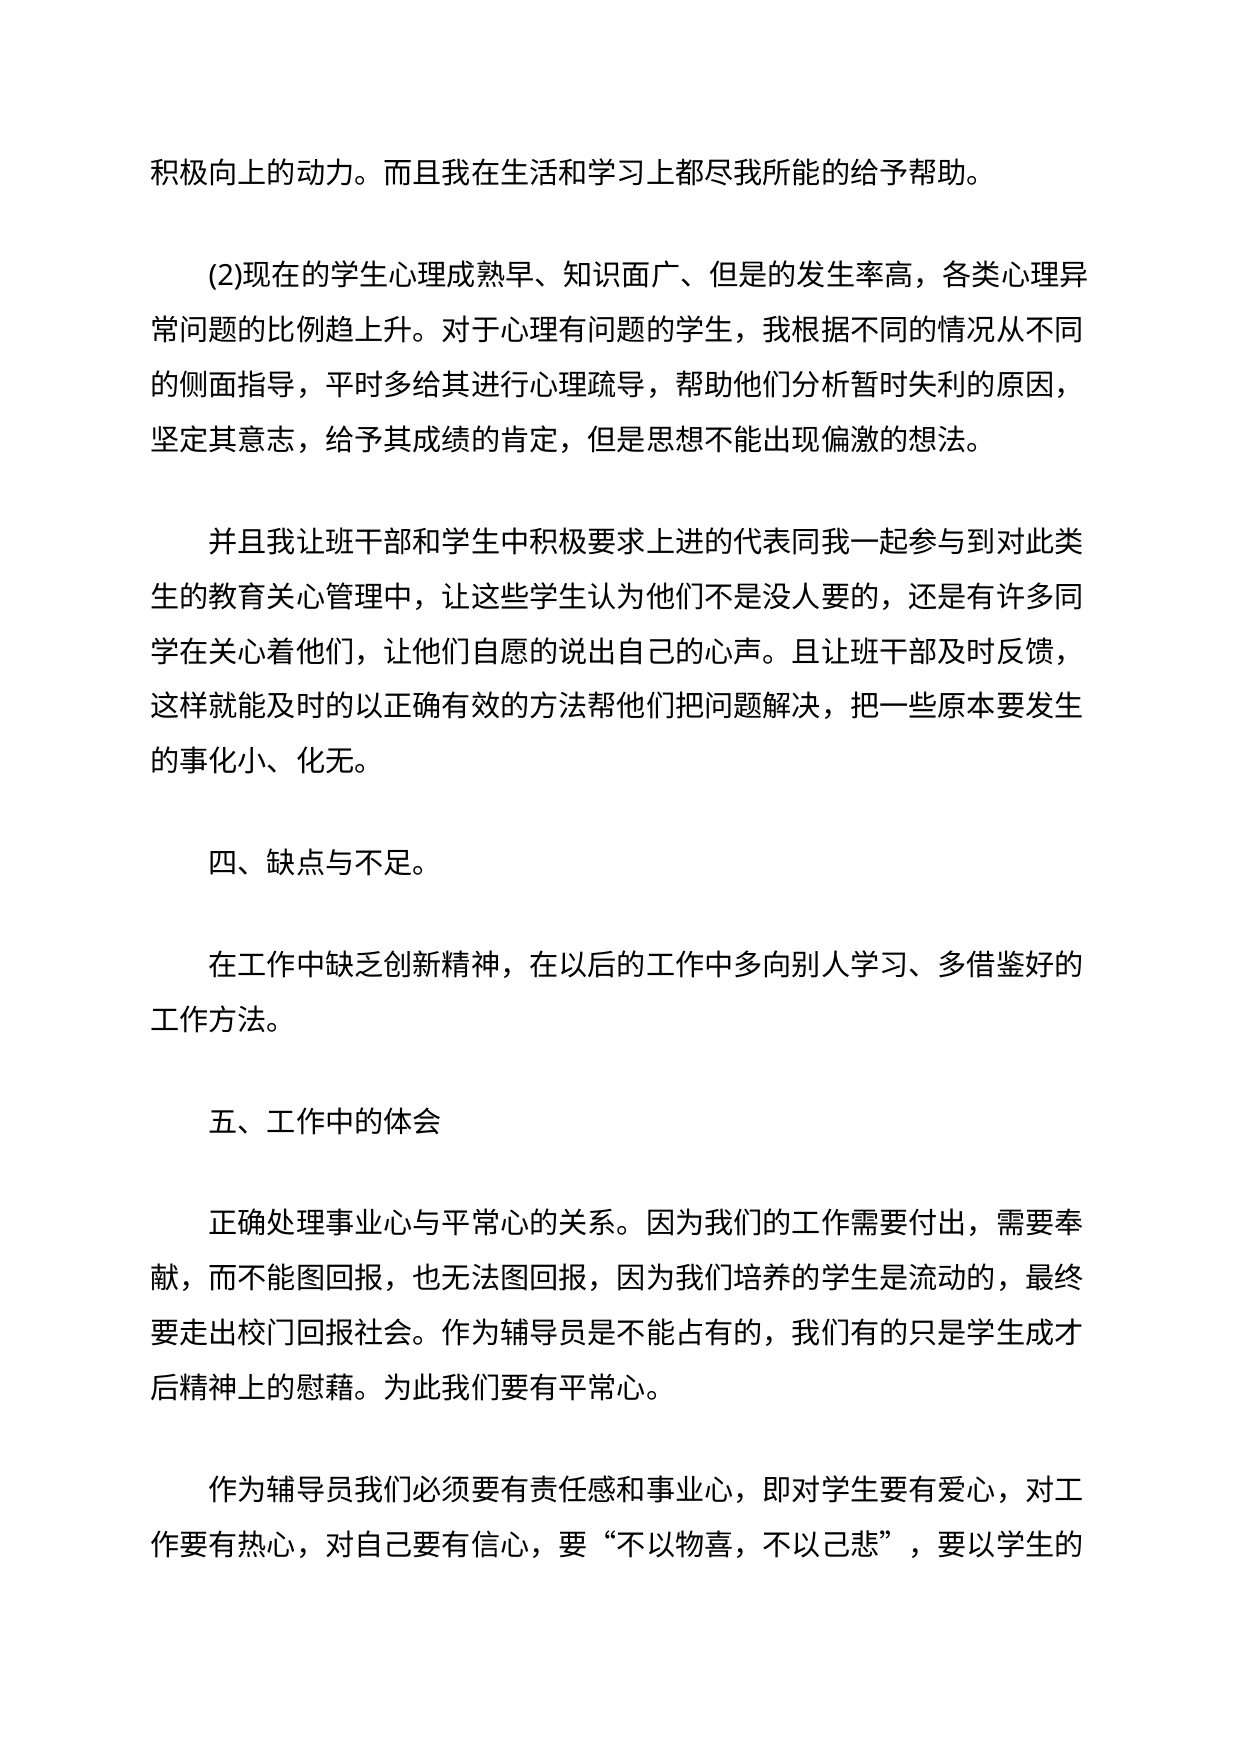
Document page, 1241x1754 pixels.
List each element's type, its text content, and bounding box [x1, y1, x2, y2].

text 正确处理事业心与平常心的关系。因为我们的工作需要付出，需要奉献，而不能图回报，也无法图回报，因为我们培养的学生是流动的，最终要走出校门回报社会。作为辅导员是不能占有的，我们有的只是学生成才后精神上的慰藉。为此我们要有平常心。 [150, 1200, 1090, 1407]
text 四、缺点与不足。 [150, 840, 1090, 882]
text 并且我让班干部和学生中积极要求上进的代表同我一起参与到对此类生的教育关心管理中，让这些学生认为他们不是没人要的，还是有许多同学在关心着他们，让他们自愿的说出自己的心声。且让班干部及时反馈，这样就能及时的以正确有效的方法帮他们把问题解决，把一些原本要发生的事化小、化无。 [150, 518, 1090, 780]
text 在工作中缺乏创新精神，在以后的工作中多向别人学习、多借鉴好的工作方法。 [150, 941, 1090, 1039]
text 五、工作中的体会 [150, 1098, 1090, 1140]
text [150, 1466, 1090, 1563]
text (2)现在的学生心理成熟早、知识面广、但是的发生率高，各类心理异常问题的比例趋上升。对于心理有问题的学生，我根据不同的情况从不同的侧面指导，平时多给其进行心理疏导，帮助他们分析暂时失利的原因，坚定其意志，给予其成绩的肯定，但是思想不能出现偏激的想法。 [150, 252, 1090, 459]
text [150, 150, 1090, 192]
